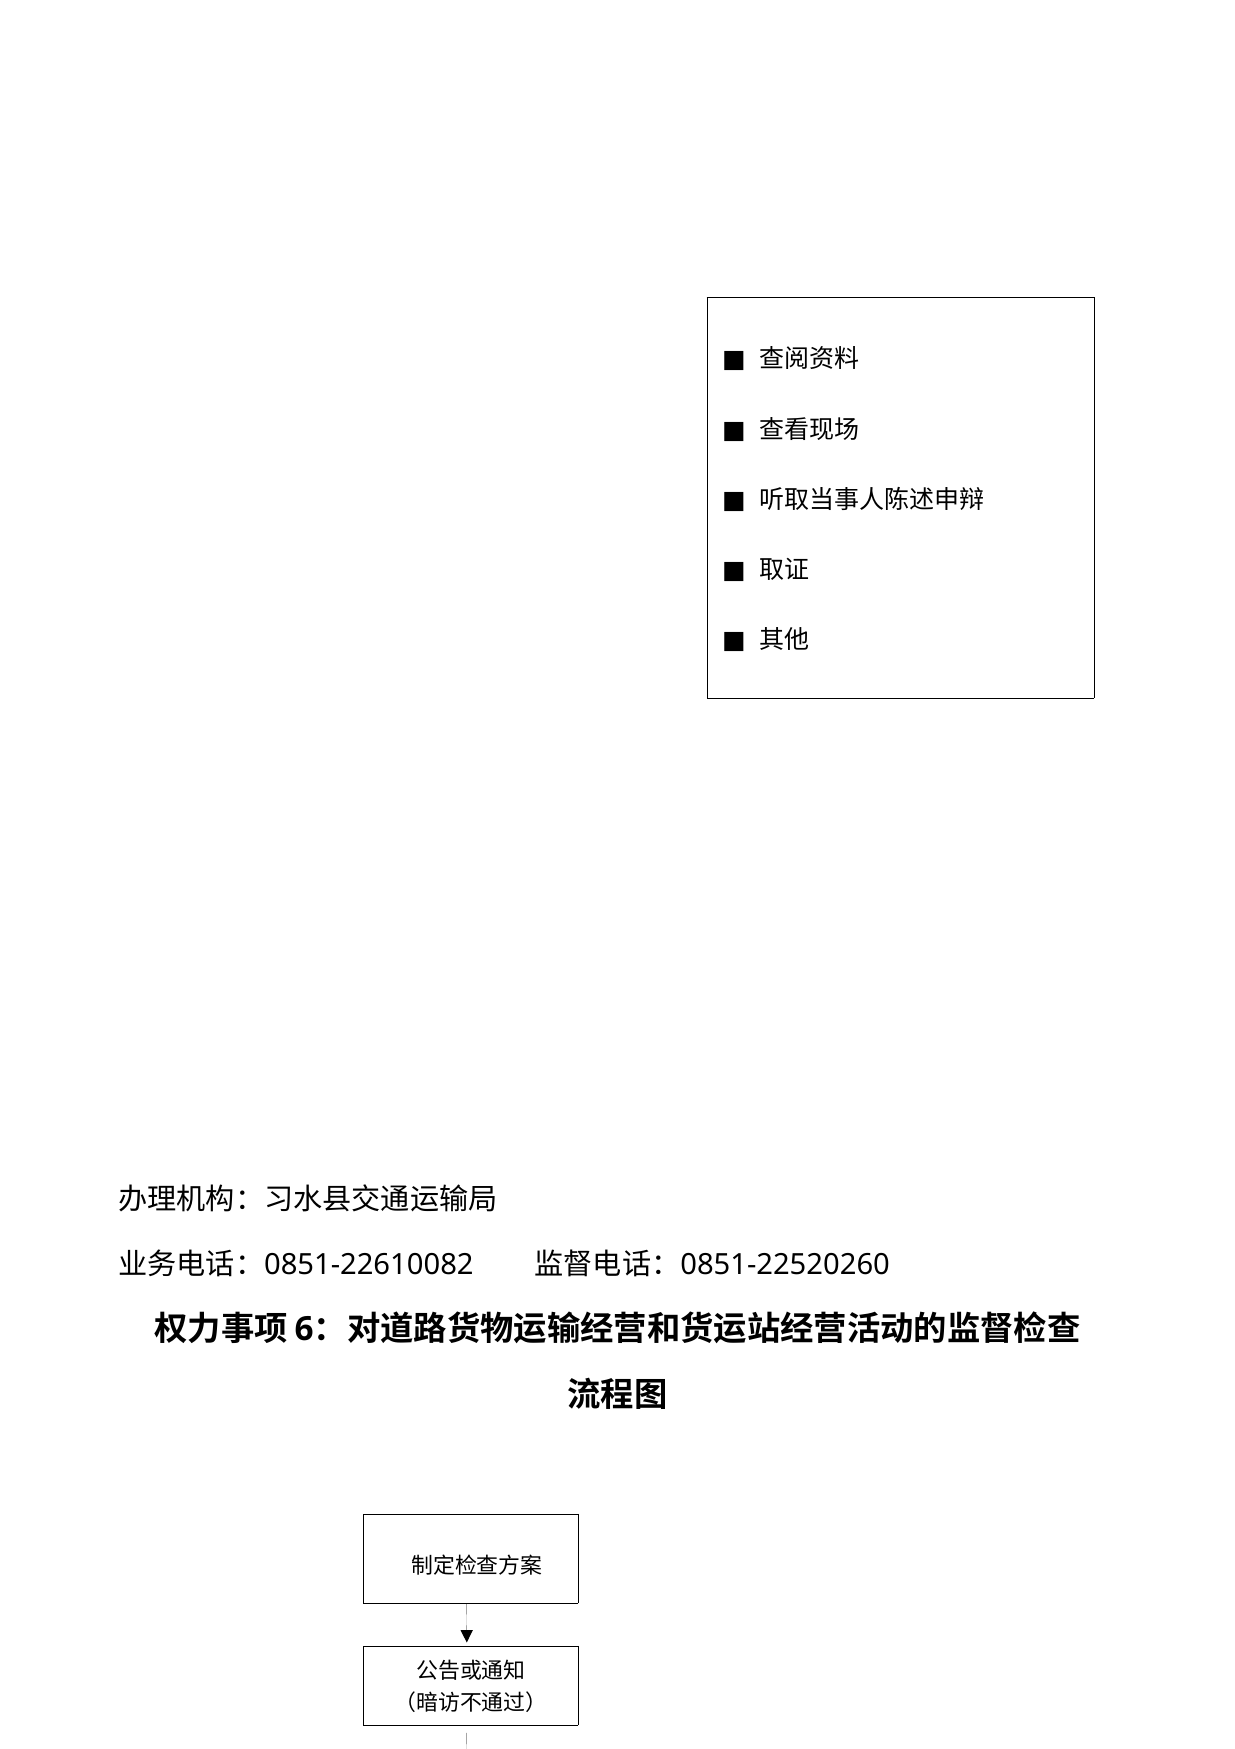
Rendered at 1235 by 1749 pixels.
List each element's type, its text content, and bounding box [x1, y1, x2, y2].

text 权力事项6：对道路货物运输经营和货运站经营活动的监督检查 [118, 1294, 1116, 1359]
text 办理机构：习水县交通运输局 [118, 1164, 1116, 1229]
text 流程图 [118, 1359, 1116, 1424]
text 业务电话：0851-22610082 监督电话：0851-22520260 [118, 1229, 1116, 1294]
